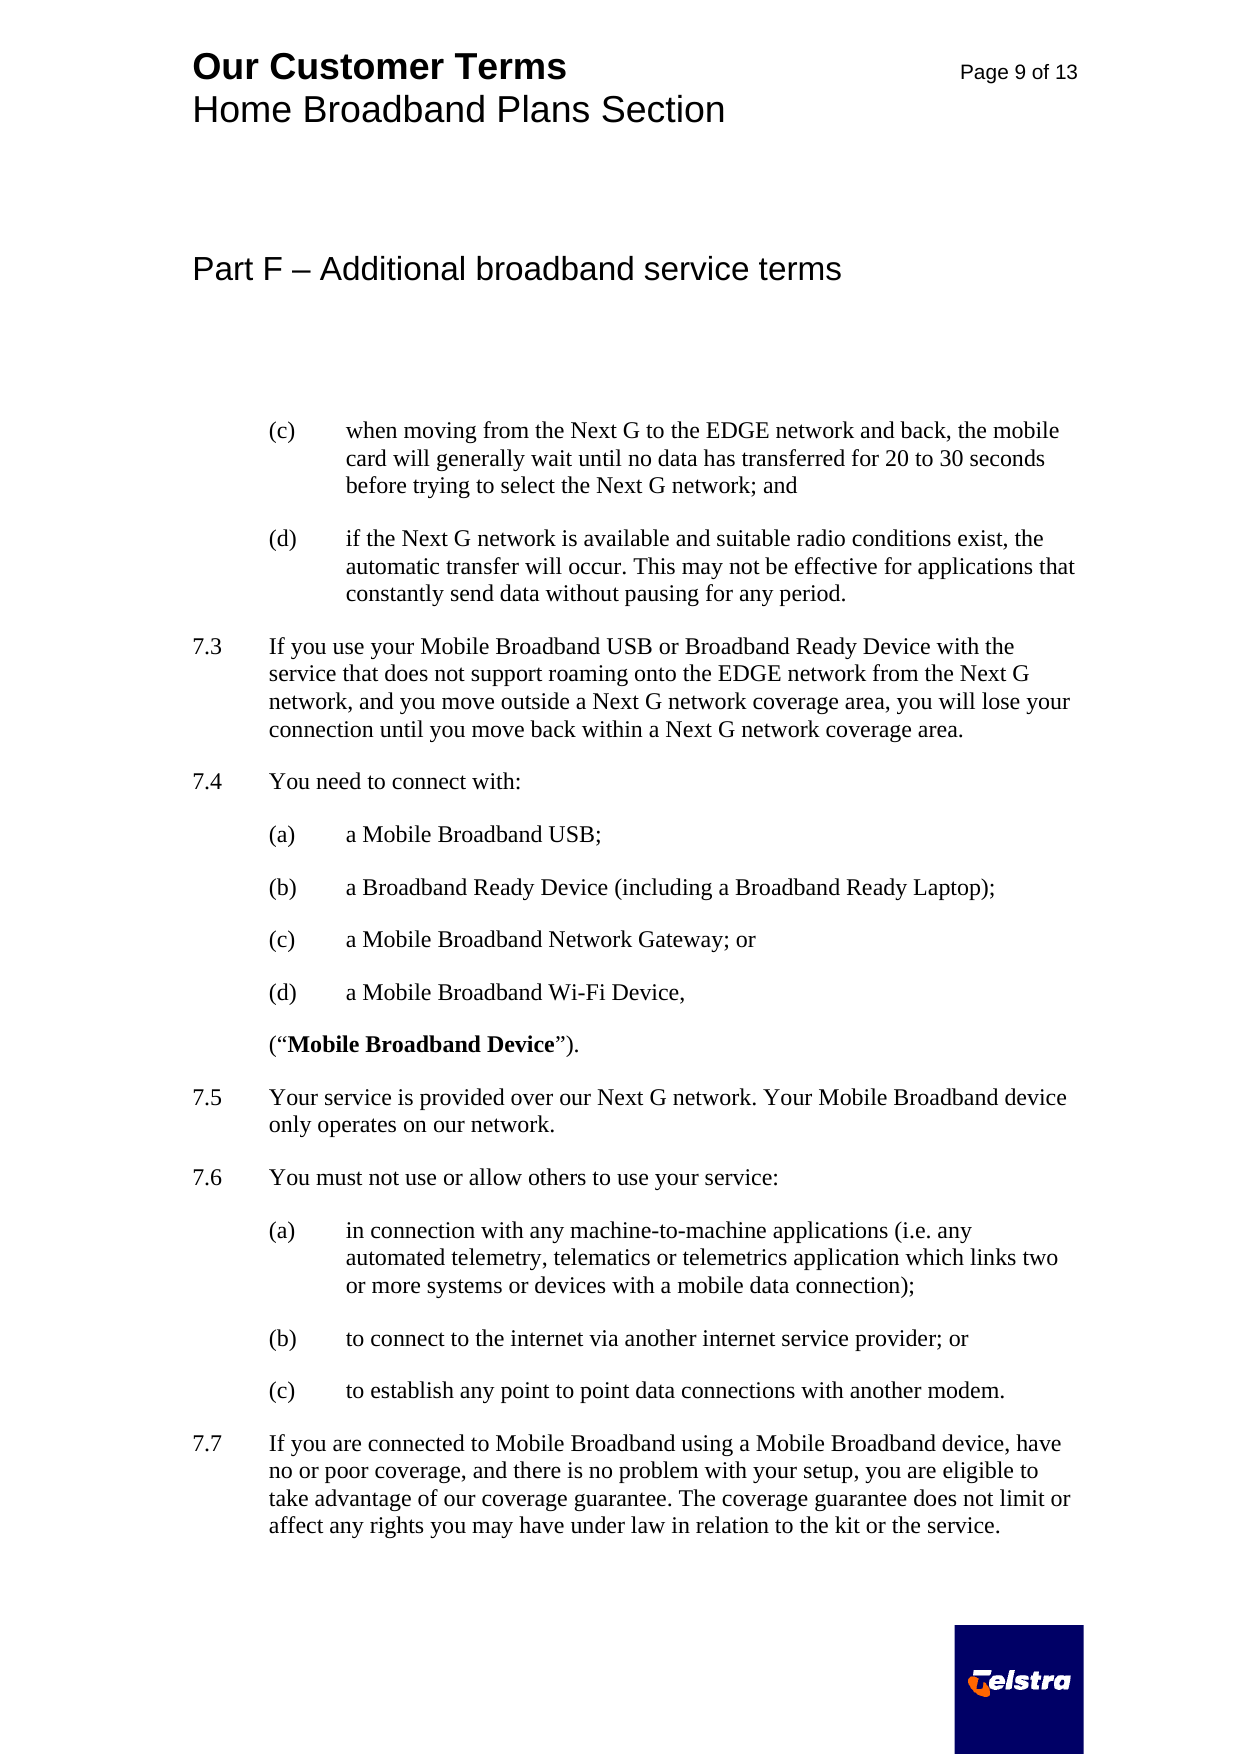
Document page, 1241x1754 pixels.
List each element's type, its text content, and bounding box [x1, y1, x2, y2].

subtitle a Mobile Broadband USB; [269, 820, 1078, 847]
subtitle a Mobile Broadband Network Gateway; or [269, 925, 1078, 953]
subtitle to connect to the internet via another internet service provider; or [269, 1323, 1078, 1351]
subtitle if the Next G network is available and suitable radio conditions exist, the automatic transfer will occur. This may not be effective for applications that constantly send data without pausing for any period. [269, 524, 1078, 607]
subtitle If you are connected to Mobile Broadband using a Mobile Broadband device, have no or poor coverage, and there is no problem with your setup, you are eligible to take advantage of our coverage guarantee. The coverage guarantee does not limit or affect any rights you may have under law in relation to the kit or the service. [192, 1429, 1078, 1539]
subtitle You need to connect with: [192, 767, 1078, 795]
subtitle You must not use or allow others to use your service: [192, 1163, 1078, 1191]
subtitle If you use your Mobile Broadband USB or Broadband Ready Device with the service that does not support roaming onto the EDGE network from the Next G network, and you move outside a Next G network coverage area, you will lose your connection until you move back within a Next G network coverage area. [192, 632, 1078, 742]
picture [954, 1625, 1084, 1754]
subtitle Your service is provided over our Next G network. Your Mobile Broadband device only operates on our network. [192, 1083, 1078, 1138]
subtitle in connection with any machine-to-machine applications (i.e. any automated telemetry, telematics or telemetrics application which links two or more systems or devices with a mobile data connection); [269, 1216, 1078, 1298]
subtitle to establish any point to point data connections with another modem. [269, 1376, 1078, 1404]
subtitle a Mobile Broadband Wi-Fi Device, [269, 978, 1078, 1005]
subtitle (“Mobile Broadband Device”). [269, 1030, 1078, 1058]
subtitle when moving from the Next G to the EDGE network and back, the mobile card will generally wait until no data has transferred for 20 to 30 seconds before trying to select the Next G network; and [269, 416, 1078, 499]
subtitle a Broadband Ready Device (including a Broadband Ready Laptop); [269, 872, 1078, 900]
